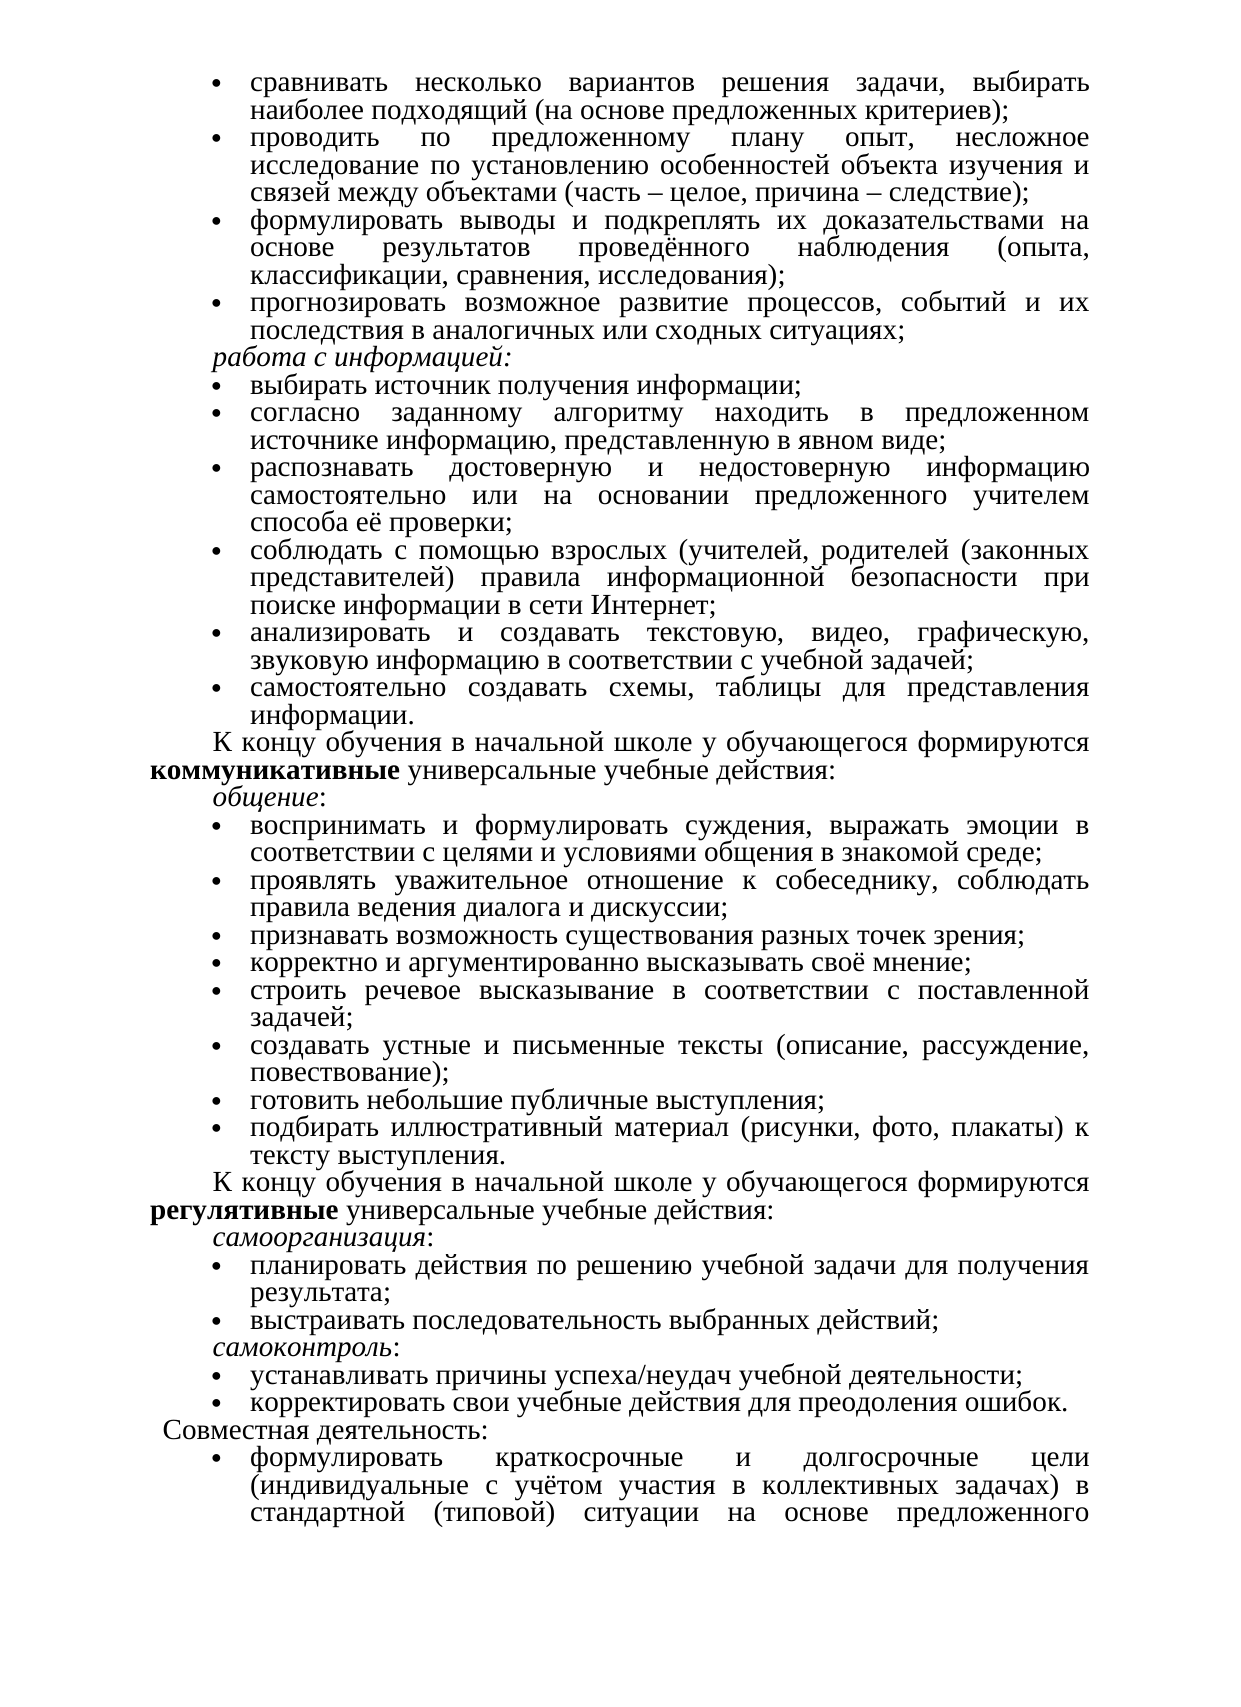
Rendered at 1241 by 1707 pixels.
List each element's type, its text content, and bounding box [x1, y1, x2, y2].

list планировать действия по решению учебной задачи для получения результата; [212, 1252, 1090, 1307]
list создавать устные и письменные тексты (описание, рассуждение, повествование); [212, 1032, 1090, 1087]
list проявлять уважительное отношение к собеседнику, соблюдать правила ведения диалога и дискуссии; [212, 867, 1090, 922]
text работа с информацией: [150, 345, 1090, 372]
list устанавливать причины успеха/неудач учебной деятельности; [212, 1362, 1090, 1390]
list самостоятельно создавать схемы, таблицы для представления информации. [212, 675, 1090, 730]
text Совместная деятельность: [162, 1417, 1090, 1445]
list проводить по предложенному плану опыт, несложное исследование по установлению особенностей объекта изучения и связей между объектами (часть – целое, причина – следствие); [212, 125, 1090, 207]
list прогнозировать возможное развитие процессов, событий и их последствия в аналогичных или сходных ситуациях; [212, 290, 1090, 345]
list анализировать и создавать текстовую, видео, графическую, звуковую информацию в соответствии с учебной задачей; [212, 620, 1090, 675]
list соблюдать с помощью взрослых (учителей, родителей (законных представителей) правила информационной безопасности при поиске информации в сети Интернет; [212, 537, 1090, 620]
list корректно и аргументированно высказывать своё мнение; [212, 950, 1090, 977]
list признавать возможность существования разных точек зрения; [212, 922, 1090, 950]
list сравнивать несколько вариантов решения задачи, выбирать наиболее подходящий (на основе предложенных критериев); [212, 70, 1090, 125]
text самоорганизация: [150, 1225, 1090, 1252]
list подбирать иллюстративный материал (рисунки, фото, плакаты) к тексту выступления. [212, 1115, 1090, 1170]
text К концу обучения в начальной школе у обучающегося формируются регулятивные универсальные учебные действия: [150, 1170, 1090, 1225]
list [212, 1445, 1090, 1527]
text К концу обучения в начальной школе у обучающегося формируются коммуникативные универсальные учебные действия: [150, 730, 1090, 785]
list формулировать выводы и подкреплять их доказательствами на основе результатов проведённого наблюдения (опыта, классификации, сравнения, исследования); [212, 207, 1090, 290]
text общение: [150, 785, 1090, 812]
text самоконтроль: [150, 1335, 1090, 1362]
list корректировать свои учебные действия для преодоления ошибок. [212, 1390, 1090, 1417]
list выстраивать последовательность выбранных действий; [212, 1307, 1090, 1335]
list распознавать достоверную и недостоверную информацию самостоятельно или на основании предложенного учителем способа её проверки; [212, 455, 1090, 537]
list согласно заданному алгоритму находить в предложенном источнике информацию, представленную в явном виде; [212, 400, 1090, 455]
list строить речевое высказывание в соответствии с поставленной задачей; [212, 977, 1090, 1032]
list выбирать источник получения информации; [212, 372, 1090, 400]
list готовить небольшие публичные выступления; [212, 1087, 1090, 1115]
list воспринимать и формулировать суждения, выражать эмоции в соответствии с целями и условиями общения в знакомой среде; [212, 812, 1090, 867]
